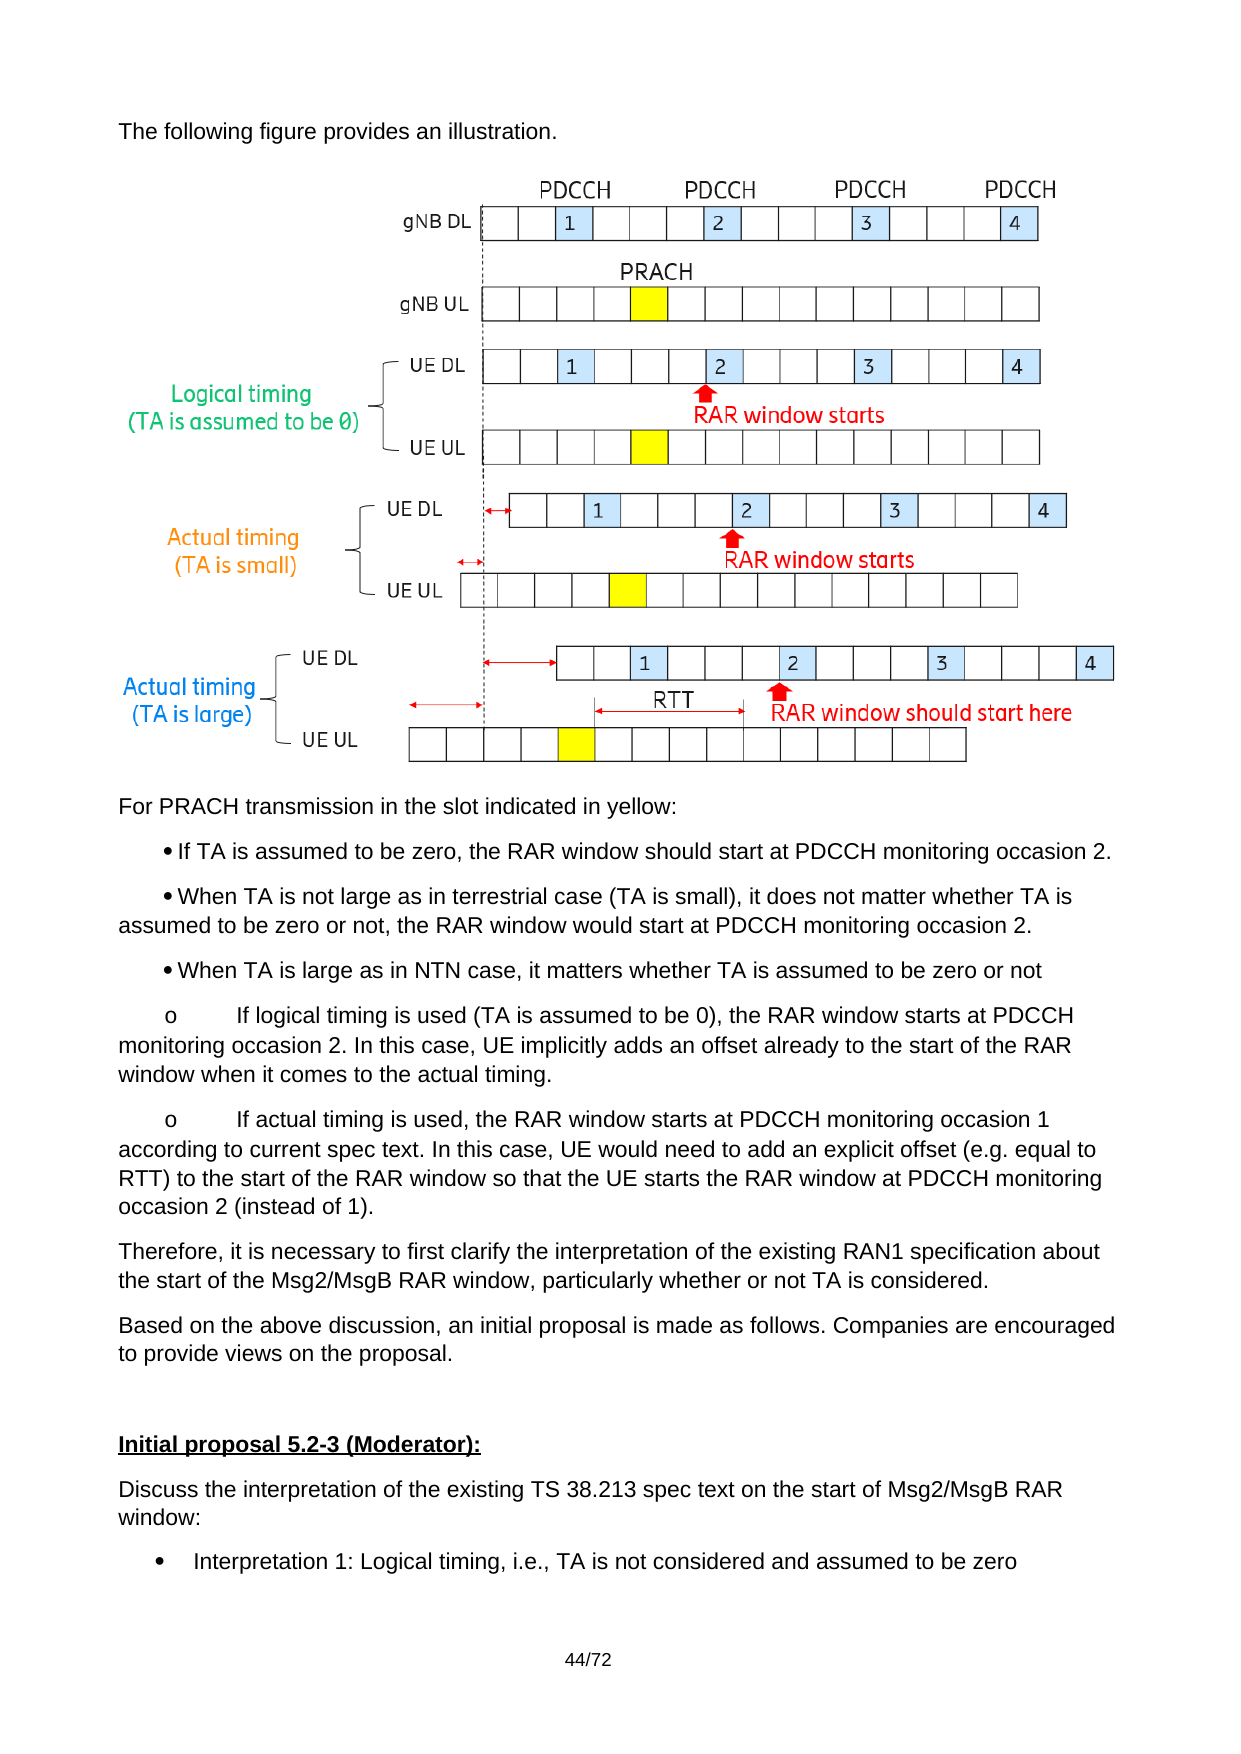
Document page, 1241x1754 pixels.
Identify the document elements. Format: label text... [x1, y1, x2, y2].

list If logical timing is used (TA is assumed to be 0), the RAR window starts at PDCCH monitoring occasion 2. In this case, UE implicitly adds an offset already to the start of the RAR window when it comes to the actual timing. [118, 1002, 1122, 1087]
text The following figure provides an illustration. [118, 118, 1122, 144]
list If TA is assumed to be zero, the RAR window should start at PDCCH monitoring occasion 2. [118, 838, 1122, 864]
list When TA is large as in NTN case, it matters whether TA is assumed to be zero or not [118, 957, 1122, 983]
picture [118, 163, 1123, 775]
text Based on the above discussion, an initial proposal is made as follows. Companies are encouraged to provide views on the proposal. [118, 1312, 1122, 1367]
text Therefore, it is necessary to first clarify the interpretation of the existing RAN1 specification about the start of the Msg2/MsgB RAR window, particularly whether or not TA is considered. [118, 1238, 1122, 1293]
text Discuss the interpretation of the existing TS 38.213 spec text on the start of Msg2/MsgB RAR window: [118, 1476, 1122, 1530]
text Initial proposal 5.2-3 (Moderator): [118, 1431, 1122, 1457]
list If actual timing is used, the RAR window starts at PDCCH monitoring occasion 1 according to current spec text. In this case, UE would need to add an explicit offset (e.g. equal to RTT) to the start of the RAR window so that the UE starts the RAR window at PDCCH monitoring occasion 2 (instead of 1). [118, 1106, 1122, 1219]
list Interpretation 1: Logical timing, i.e., TA is not considered and assumed to be zero [156, 1548, 1122, 1574]
text For PRACH transmission in the slot indicated in yellow: [118, 793, 1122, 819]
list When TA is not large as in terrestrial case (TA is small), it does not matter whether TA is assumed to be zero or not, the RAR window would start at PDCCH monitoring occasion 2. [118, 883, 1122, 938]
